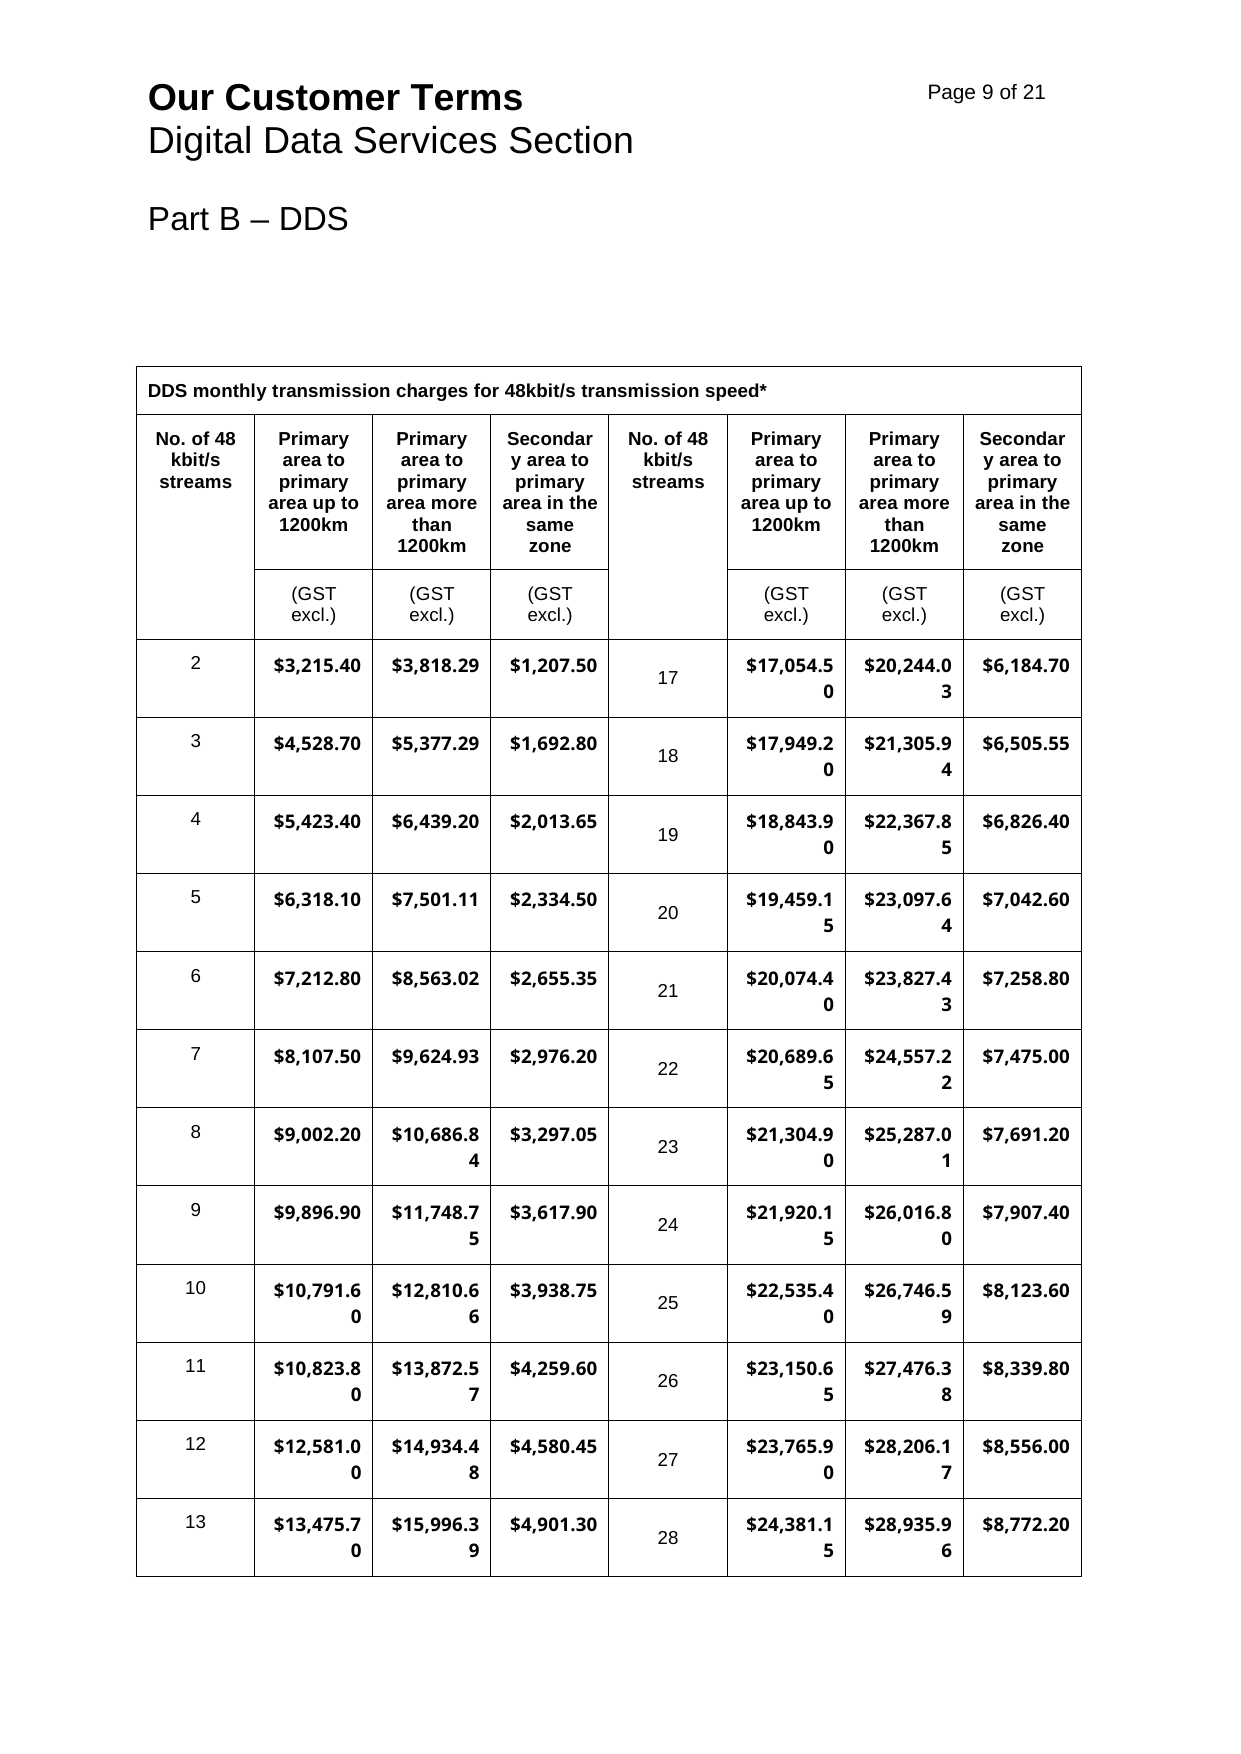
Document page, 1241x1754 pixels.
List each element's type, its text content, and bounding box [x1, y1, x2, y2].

table_cell $10,686.84 [373, 1108, 490, 1185]
table_cell $5,423.40 [255, 796, 372, 873]
table_cell $7,475.00 [964, 1030, 1081, 1107]
table_cell $8,563.02 [373, 952, 490, 1029]
table_cell $10,791.60 [255, 1265, 372, 1342]
table_cell [609, 569, 727, 638]
table_cell 22 [609, 1030, 727, 1107]
table_cell $2,334.50 [491, 874, 608, 951]
table_cell 23 [609, 1108, 727, 1185]
table_cell $12,581.00 [255, 1421, 372, 1498]
table_cell $23,150.65 [728, 1343, 845, 1420]
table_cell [728, 415, 845, 569]
table_cell 11 [137, 1343, 254, 1420]
table_cell $11,748.75 [373, 1186, 490, 1263]
table_cell 9 [137, 1186, 254, 1263]
table_cell $1,692.80 [491, 718, 608, 795]
table_cell (GST excl.) [255, 570, 372, 638]
table_cell $2,655.35 [491, 952, 608, 1029]
table_cell $13,872.57 [373, 1343, 490, 1420]
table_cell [373, 415, 490, 569]
table_cell 24 [609, 1186, 727, 1263]
table_cell $17,054.50 [728, 640, 845, 717]
table_cell (GST excl.) [491, 570, 608, 638]
table_header DDS monthly transmission charges for 48kbit/s transmission speed* [137, 367, 1081, 414]
table_cell $26,016.80 [846, 1186, 963, 1263]
table_cell $25,287.01 [846, 1108, 963, 1185]
table_cell (GST excl.) [964, 570, 1081, 638]
table_cell $8,339.80 [964, 1343, 1081, 1420]
table_cell $4,259.60 [491, 1343, 608, 1420]
table_cell (GST excl.) [846, 570, 963, 638]
table_cell $2,976.20 [491, 1030, 608, 1107]
table_cell $6,505.55 [964, 718, 1081, 795]
table_cell $9,002.20 [255, 1108, 372, 1185]
table_cell $3,818.29 [373, 640, 490, 717]
table_cell $5,377.29 [373, 718, 490, 795]
table_cell $2,013.65 [491, 796, 608, 873]
table_cell $18,843.90 [728, 796, 845, 873]
table_cell $8,123.60 [964, 1265, 1081, 1342]
table_cell [137, 569, 254, 638]
table_cell $27,476.38 [846, 1343, 963, 1420]
table_cell $23,765.90 [728, 1421, 845, 1498]
table_cell $9,896.90 [255, 1186, 372, 1263]
table_cell $3,297.05 [491, 1108, 608, 1185]
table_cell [846, 415, 963, 569]
table_cell $20,244.03 [846, 640, 963, 717]
table_cell 20 [609, 874, 727, 951]
table_cell $24,557.22 [846, 1030, 963, 1107]
table_cell 7 [137, 1030, 254, 1107]
table_cell 28 [609, 1499, 727, 1576]
table_cell 12 [137, 1421, 254, 1498]
table_cell 17 [609, 640, 727, 717]
table_cell $21,304.90 [728, 1108, 845, 1185]
table_cell $7,691.20 [964, 1108, 1081, 1185]
table_cell $4,901.30 [491, 1499, 608, 1576]
table_cell $7,907.40 [964, 1186, 1081, 1263]
table_cell $10,823.80 [255, 1343, 372, 1420]
table_cell $3,938.75 [491, 1265, 608, 1342]
table_cell $28,206.17 [846, 1421, 963, 1498]
table_cell $12,810.66 [373, 1265, 490, 1342]
table_cell (GST excl.) [373, 570, 490, 638]
table_cell $7,258.80 [964, 952, 1081, 1029]
table_cell $13,475.70 [255, 1499, 372, 1576]
table_cell $6,318.10 [255, 874, 372, 951]
table_cell $9,624.93 [373, 1030, 490, 1107]
table_cell $6,826.40 [964, 796, 1081, 873]
table_cell $28,935.96 [846, 1499, 963, 1576]
table_cell 25 [609, 1265, 727, 1342]
table_cell 8 [137, 1108, 254, 1185]
table_cell $20,689.65 [728, 1030, 845, 1107]
table_cell 5 [137, 874, 254, 951]
table_cell $17,949.20 [728, 718, 845, 795]
table_cell No. of 48 kbit/s streams [137, 415, 254, 569]
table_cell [255, 415, 372, 569]
table_cell 26 [609, 1343, 727, 1420]
table_cell (GST excl.) [728, 570, 845, 638]
table_cell $21,920.15 [728, 1186, 845, 1263]
table_cell $22,535.40 [728, 1265, 845, 1342]
table_cell 27 [609, 1421, 727, 1498]
table_cell 4 [137, 796, 254, 873]
table_cell $8,772.20 [964, 1499, 1081, 1576]
table_cell 6 [137, 952, 254, 1029]
table_cell 18 [609, 718, 727, 795]
table_cell $1,207.50 [491, 640, 608, 717]
table_cell No. of 48 kbit/s streams [609, 415, 727, 569]
table_cell $24,381.15 [728, 1499, 845, 1576]
table_cell $26,746.59 [846, 1265, 963, 1342]
table_cell $20,074.40 [728, 952, 845, 1029]
table_cell $21,305.94 [846, 718, 963, 795]
table_cell $23,097.64 [846, 874, 963, 951]
table_cell $6,184.70 [964, 640, 1081, 717]
table_cell $8,107.50 [255, 1030, 372, 1107]
table_cell $7,501.11 [373, 874, 490, 951]
table_cell $4,580.45 [491, 1421, 608, 1498]
table_cell $23,827.43 [846, 952, 963, 1029]
table_cell $15,996.39 [373, 1499, 490, 1576]
table_cell 3 [137, 718, 254, 795]
table_cell 2 [137, 640, 254, 717]
table_cell $19,459.15 [728, 874, 845, 951]
table_cell $14,934.48 [373, 1421, 490, 1498]
table_cell $3,215.40 [255, 640, 372, 717]
table_cell $7,212.80 [255, 952, 372, 1029]
table_cell $4,528.70 [255, 718, 372, 795]
table_cell 19 [609, 796, 727, 873]
table_cell $3,617.90 [491, 1186, 608, 1263]
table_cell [491, 415, 608, 569]
table_cell $8,556.00 [964, 1421, 1081, 1498]
table_cell $7,042.60 [964, 874, 1081, 951]
table_cell 21 [609, 952, 727, 1029]
table_cell $22,367.85 [846, 796, 963, 873]
table_cell $6,439.20 [373, 796, 490, 873]
table_cell 10 [137, 1265, 254, 1342]
table_cell 13 [137, 1499, 254, 1576]
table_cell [964, 415, 1081, 569]
